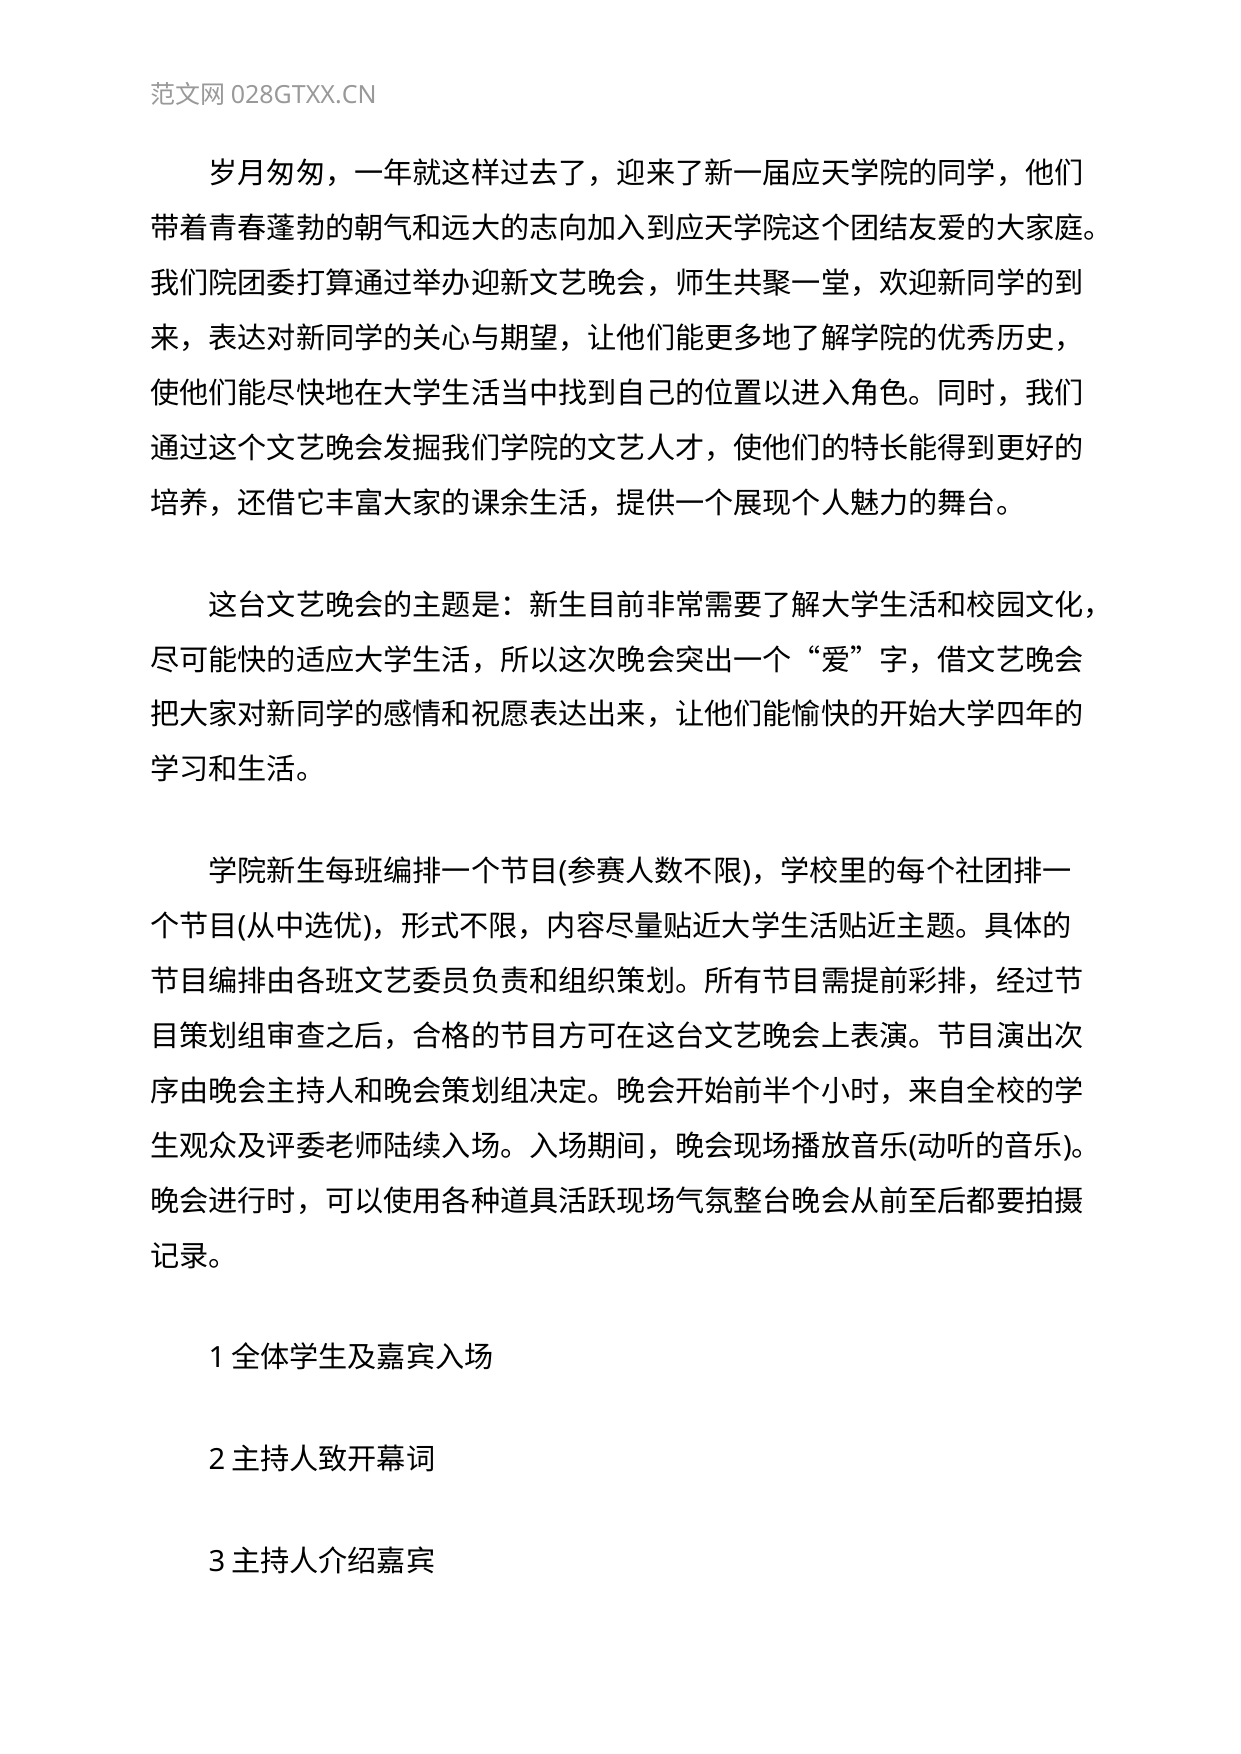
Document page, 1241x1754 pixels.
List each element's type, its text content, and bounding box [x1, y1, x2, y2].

text 2主持人致开幕词 [150, 1436, 1090, 1478]
text 1全体学生及嘉宾入场 [150, 1334, 1090, 1376]
text 这台文艺晚会的主题是：新生目前非常需要了解大学生活和校园文化，尽可能快的适应大学生活，所以这次晚会突出一个“爱”字，借文艺晚会把大家对新同学的感情和祝愿表达出来，让他们能愉快的开始大学四年的学习和生活。 [150, 581, 1090, 788]
text 岁月匆匆，一年就这样过去了，迎来了新一届应天学院的同学，他们带着青春蓬勃的朝气和远大的志向加入到应天学院这个团结友爱的大家庭。我们院团委打算通过举办迎新文艺晚会，师生共聚一堂，欢迎新同学的到来，表达对新同学的关心与期望，让他们能更多地了解学院的优秀历史，使他们能尽快地在大学生活当中找到自己的位置以进入角色。同时，我们通过这个文艺晚会发掘我们学院的文艺人才，使他们的特长能得到更好的培养，还借它丰富大家的课余生活，提供一个展现个人魅力的舞台。 [150, 150, 1090, 522]
text 3主持人介绍嘉宾 [150, 1538, 1090, 1580]
text 学院新生每班编排一个节目(参赛人数不限)，学校里的每个社团排一个节目(从中选优)，形式不限，内容尽量贴近大学生活贴近主题。具体的节目编排由各班文艺委员负责和组织策划。所有节目需提前彩排，经过节目策划组审查之后，合格的节目方可在这台文艺晚会上表演。节目演出次序由晚会主持人和晚会策划组决定。晚会开始前半个小时，来自全校的学生观众及评委老师陆续入场。入场期间，晚会现场播放音乐(动听的音乐)。晚会进行时，可以使用各种道具活跃现场气氛整台晚会从前至后都要拍摄记录。 [150, 848, 1090, 1274]
